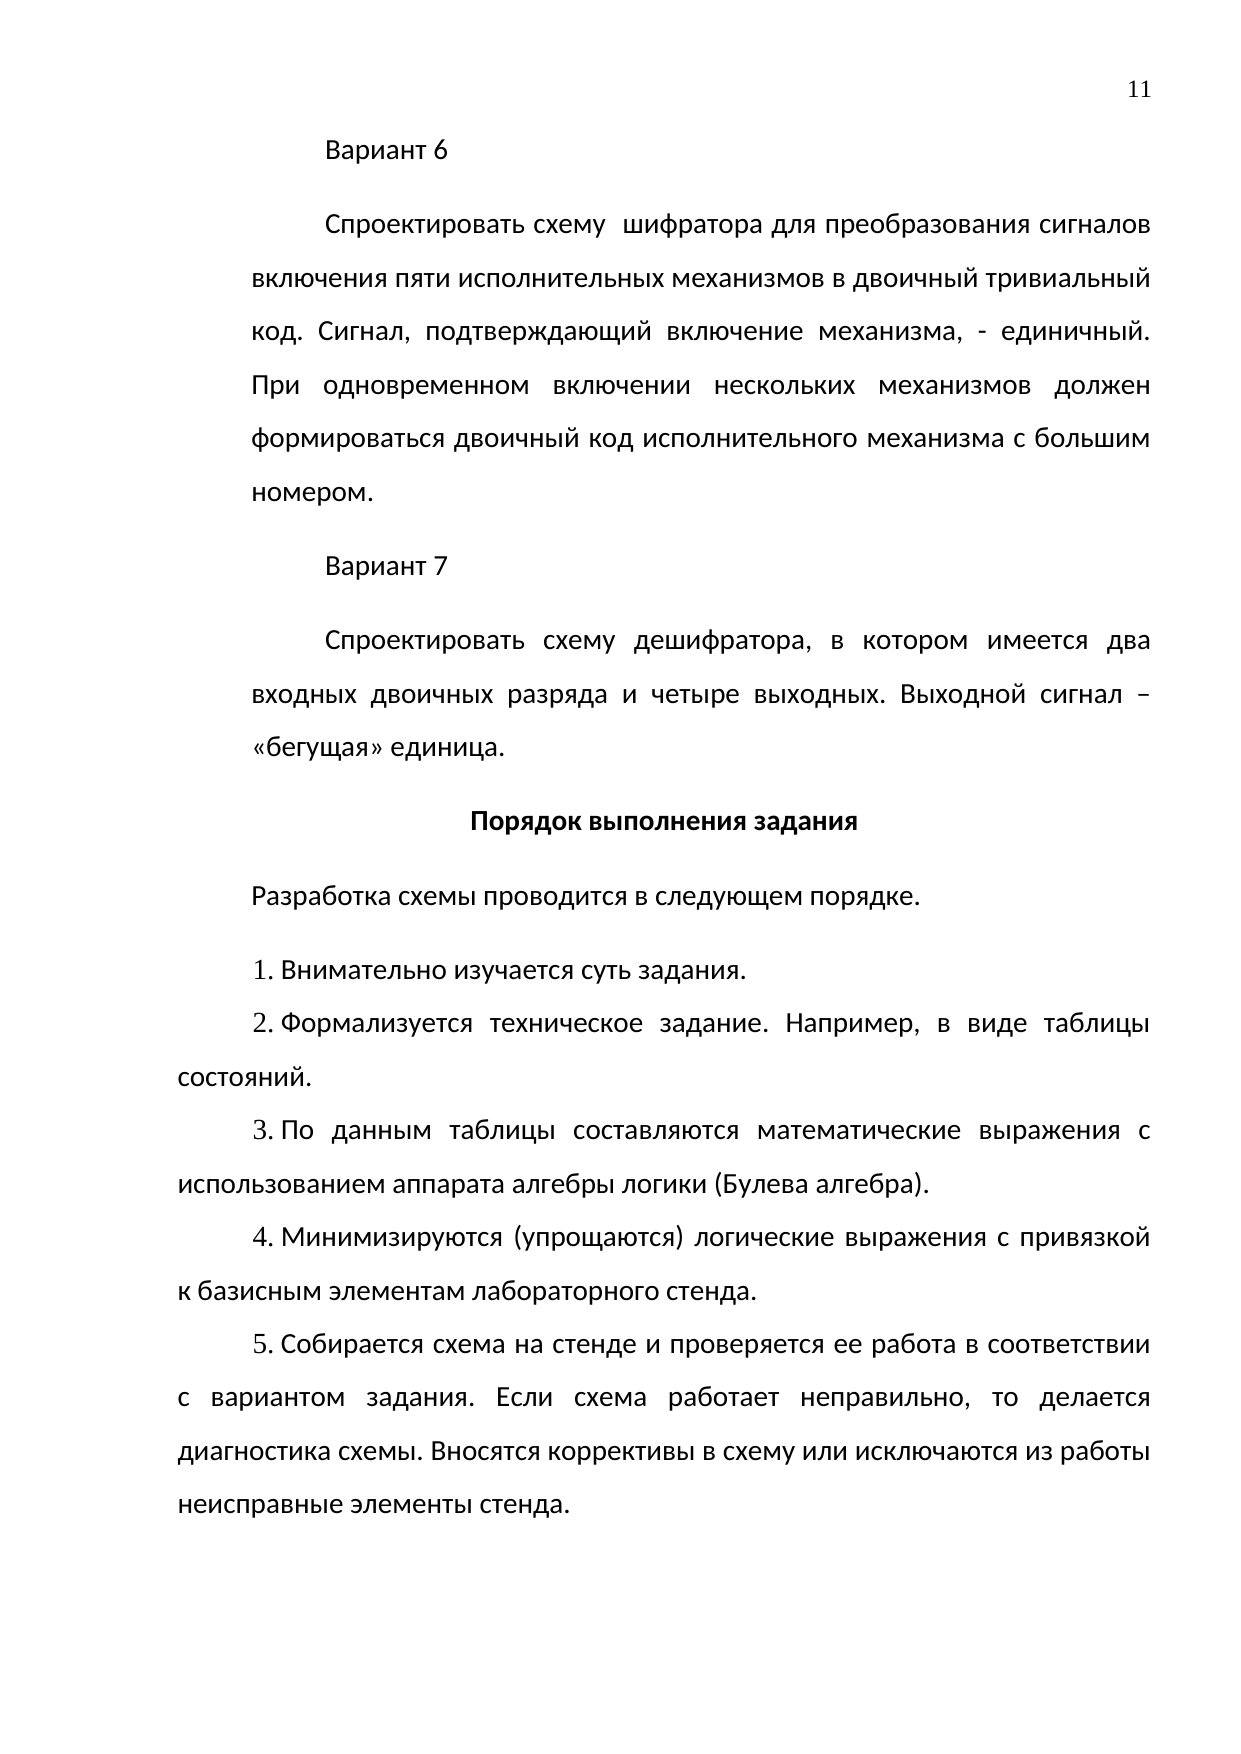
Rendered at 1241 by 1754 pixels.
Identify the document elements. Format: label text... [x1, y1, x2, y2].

text Порядок выполнения задания [177, 802, 1152, 838]
list По данным таблицы составляются математические выражения с использованием аппарата алгебры логики (Булева алгебра). [177, 1111, 1152, 1200]
list Формализуется техническое задание. Например, в виде таблицы состояний. [177, 1004, 1152, 1093]
list Внимательно изучается суть задания. [252, 951, 1152, 987]
text Разработка схемы проводится в следующем порядке. [251, 877, 1152, 912]
text Спроектировать схему шифратора для преобразования сигналов включения пяти исполнительных механизмов в двоичный тривиальный код. Сигнал, подтверждающий включение механизма, - единичный. При одновременном включении нескольких механизмов должен формироваться двоичный код исполнительного механизма с большим номером. [251, 206, 1152, 508]
list Минимизируются (упрощаются) логические выражения с привязкой к базисным элементам лабораторного стенда. [177, 1218, 1152, 1307]
text Спроектировать схему дешифратора, в котором имеется два входных двоичных разряда и четыре выходных. Выходной сигнал – «бегущая» единица. [251, 621, 1152, 764]
text Вариант 7 [251, 547, 1152, 583]
list Собирается схема на стенде и проверяется ее работа в соответствии с вариантом задания. Если схема работает неправильно, то делается диагностика схемы. Вносятся коррективы в схему или исключаются из работы неисправные элементы стенда. [177, 1325, 1152, 1521]
text Вариант 6 [251, 131, 1152, 167]
